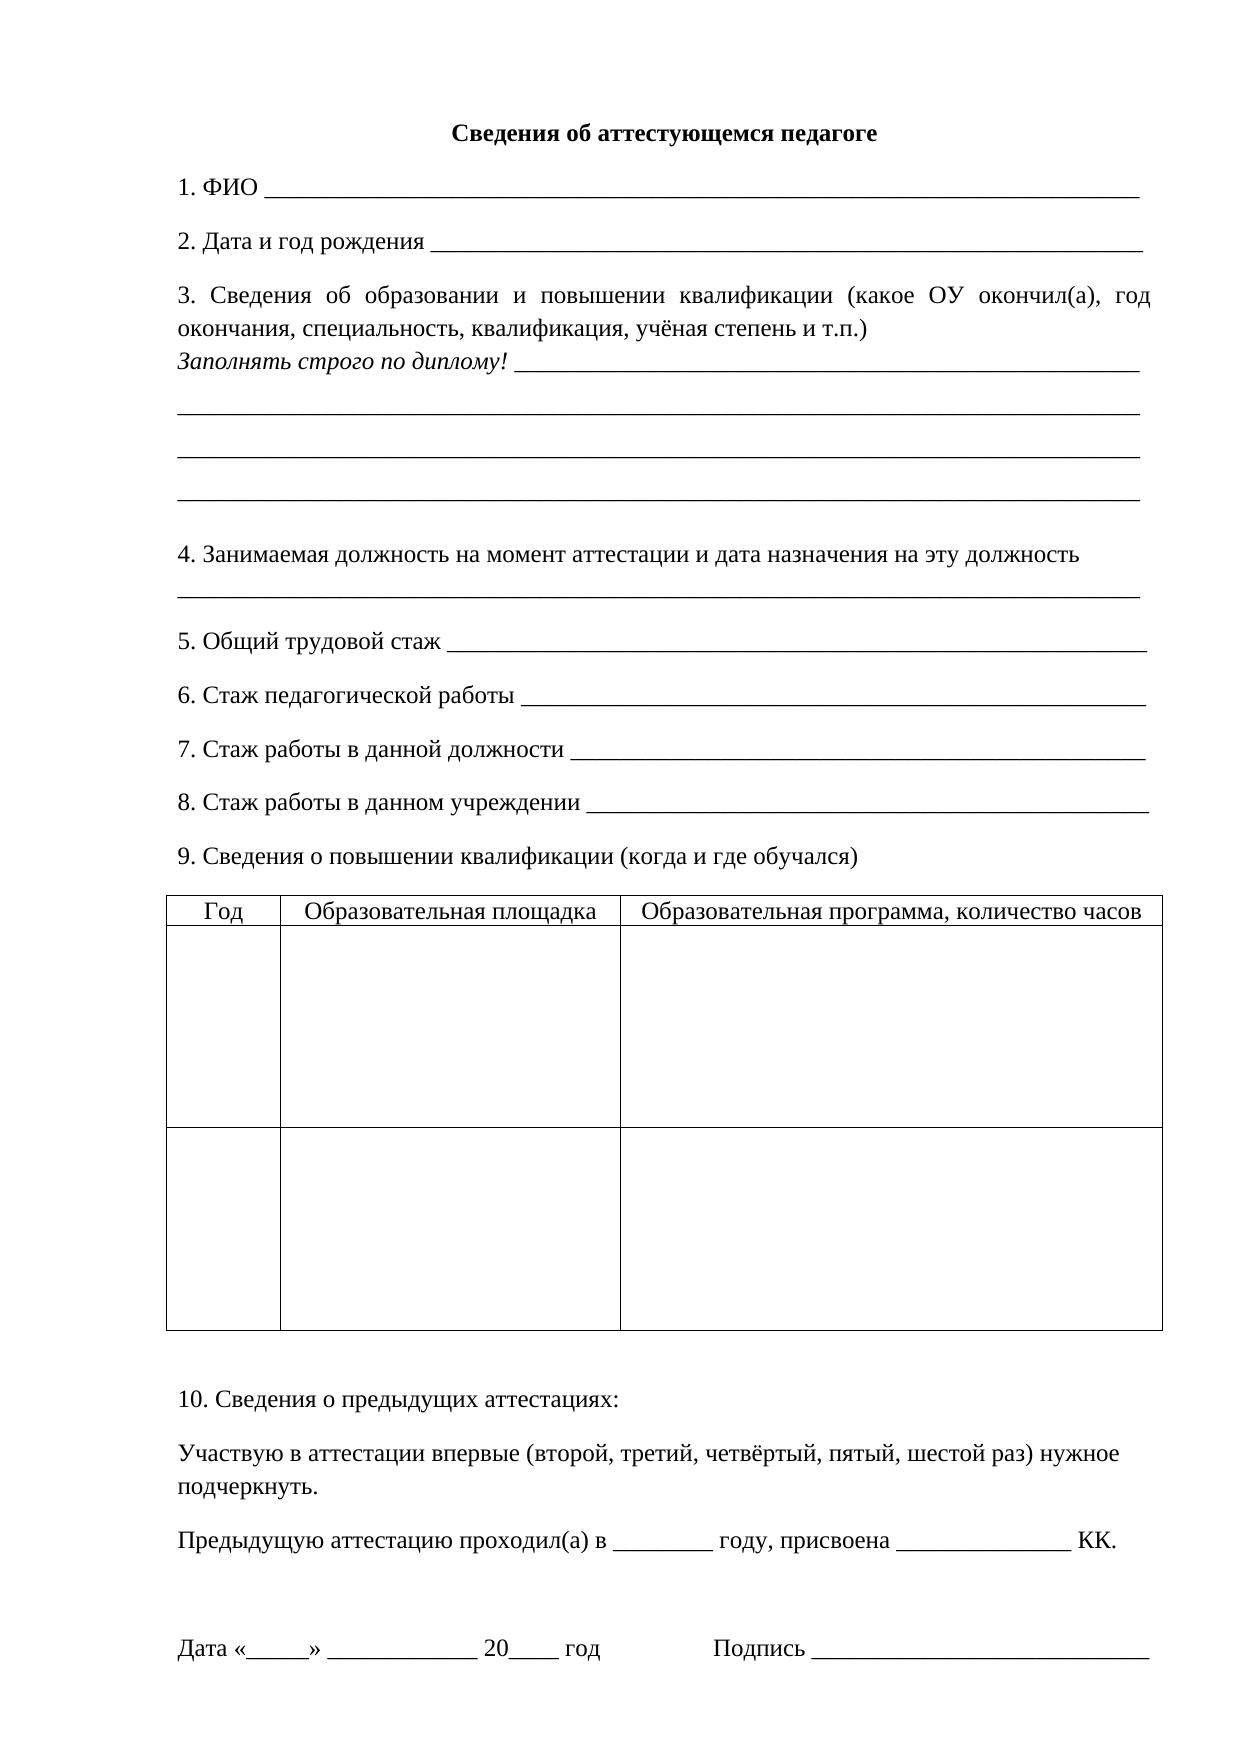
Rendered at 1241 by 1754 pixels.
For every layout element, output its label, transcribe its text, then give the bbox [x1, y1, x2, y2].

text Участвую в аттестации впервые (второй, третий, четвёртый, пятый, шестой раз) нужное подчеркнуть. [177, 1438, 1152, 1500]
text Дата «_____» ____________ 20____ год Подпись ___________________________ [177, 1633, 1152, 1662]
table_cell [167, 1128, 280, 1329]
text 3. Сведения об образовании и повышении квалификации (какое ОУ окончил(а), год окончания, специальность, квалификация, учёная степень и т.п.) [177, 280, 1152, 341]
text Заполнять строго по диплому! __________________________________________________ _______________________________________________________________________________________________________________________________________________________________________________________________________________________________________ [177, 346, 1152, 504]
text 2. Дата и год рождения _________________________________________________________ [177, 226, 1152, 254]
text 1. ФИО ______________________________________________________________________ [177, 172, 1152, 201]
table_header Год [167, 896, 280, 925]
text 4. Занимаемая должность на момент аттестации и дата назначения на эту должность _____________________________________________________________________________ [177, 539, 1152, 601]
text Предыдущую аттестацию проходил(а) в ________ году, присвоена ______________ КК. [177, 1525, 1152, 1554]
text 5. Общий трудовой стаж ________________________________________________________ [177, 626, 1152, 655]
table_cell [621, 1128, 1162, 1329]
table_cell [621, 926, 1162, 1127]
text 9. Сведения о повышении квалификации (когда и где обучался) [177, 841, 1152, 870]
text 6. Стаж педагогической работы __________________________________________________ [177, 680, 1152, 708]
table_header Образовательная программа, количество часов [621, 896, 1162, 925]
text Сведения об аттестующемся педагоге [177, 118, 1152, 147]
table_cell [281, 926, 620, 1127]
text 10. Сведения о предыдущих аттестациях: [177, 1384, 1152, 1413]
text 7. Стаж работы в данной должности ______________________________________________ [177, 734, 1152, 762]
table_cell [167, 926, 280, 1127]
text 8. Стаж работы в данном учреждении _____________________________________________ [177, 787, 1152, 816]
table_header Образовательная площадка [281, 896, 620, 925]
table_cell [281, 1128, 620, 1329]
